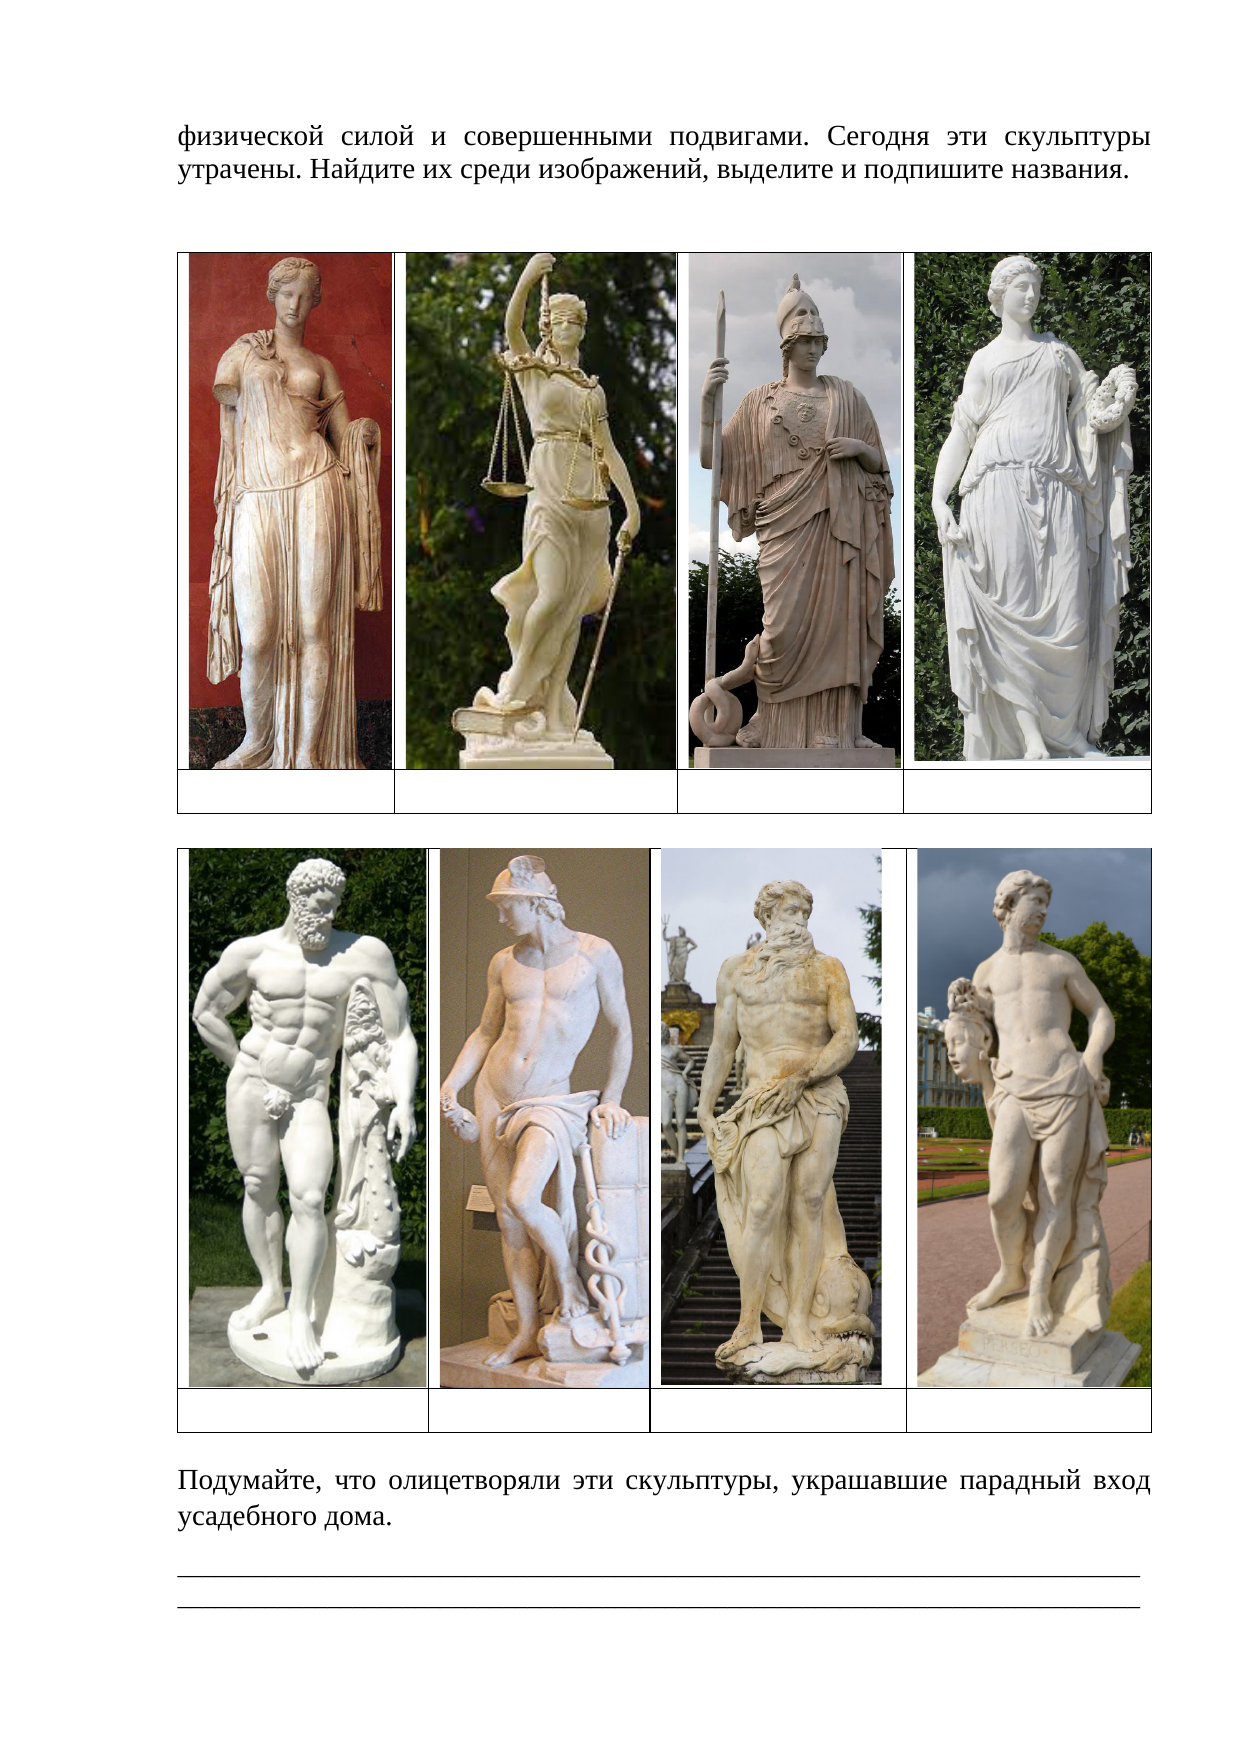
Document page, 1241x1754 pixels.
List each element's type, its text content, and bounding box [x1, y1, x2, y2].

text Подумайте, что олицетворяли эти скульптуры, украшавшие парадный вход усадебного дома. [177, 1462, 1152, 1531]
table_cell [178, 770, 394, 813]
picture [188, 253, 392, 769]
picture [917, 848, 1152, 1387]
table_header [651, 849, 906, 1388]
picture [688, 253, 901, 768]
table_header [178, 253, 188, 769]
table_header [178, 849, 428, 1388]
picture [661, 848, 882, 1385]
text __________________________________________________________________________________________________________________________________________________________ [177, 1551, 1152, 1611]
table_cell [904, 770, 1151, 813]
table_cell [429, 1389, 649, 1432]
table_header [395, 253, 405, 769]
picture [439, 848, 649, 1388]
table_cell [907, 1389, 1151, 1432]
table_cell [651, 1389, 906, 1432]
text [177, 118, 1152, 185]
table_cell [178, 1389, 428, 1432]
table_header [429, 849, 439, 1388]
table_header [678, 253, 903, 769]
table_header [907, 849, 1151, 1388]
picture [188, 848, 427, 1387]
table_cell [678, 770, 903, 813]
table_header [904, 253, 1151, 769]
picture [914, 253, 1150, 761]
picture [405, 253, 677, 769]
table_cell [395, 770, 677, 813]
